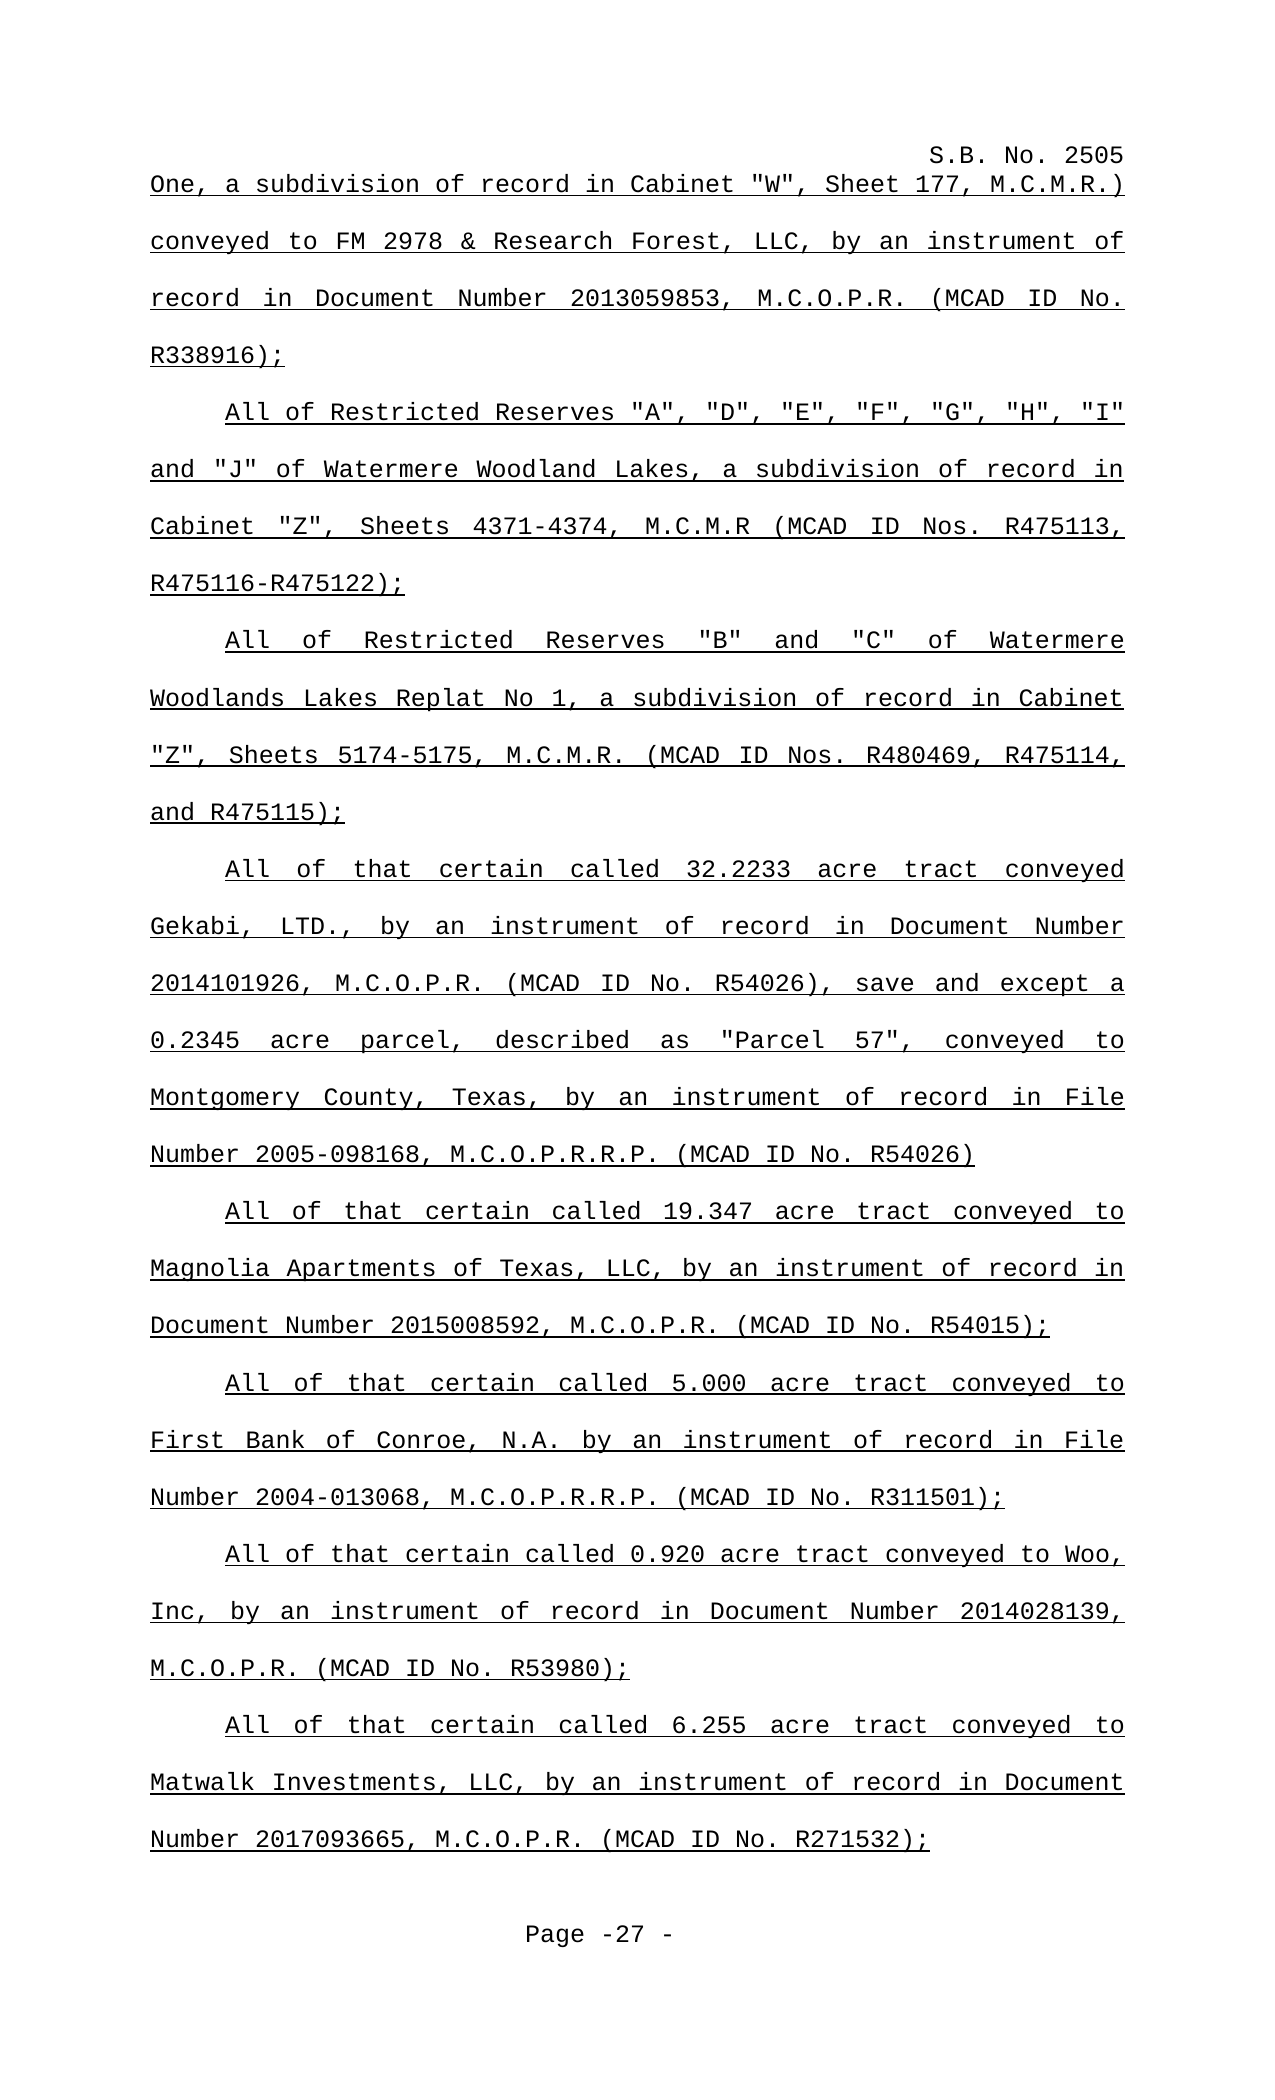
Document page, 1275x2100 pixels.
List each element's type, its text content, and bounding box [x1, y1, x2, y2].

text All of that certain called 0.920 acre tract conveyed to Woo, Inc, by an instrument of record in Document Number 2014028139, M.C.O.P.R. (MCAD ID No. R53980); [150, 1541, 1125, 1622]
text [150, 171, 1125, 195]
text All of that certain called 32.2233 acre tract conveyed Gekabi, LTD., by an instrument of record in Document Number 2014101926, M.C.O.P.R. (MCAD ID No. R54026), save and except a 0.2345 acre parcel, described as "Parcel 57", conveyed to Montgomery County, Texas, by an instrument of record in File Number 2005-098168, M.C.O.P.R.R.P. (MCAD ID No. R54026) [150, 938, 1125, 994]
text All of Restricted Reserves "B" and "C" of Watermere Woodlands Lakes Replat No 1, a subdivision of record in Cabinet "Z", Sheets 5174-5175, M.C.M.R. (MCAD ID Nos. R480469, R475114, and R475115); [150, 767, 1125, 828]
text All of that certain called 5.000 acre tract conveyed to First Bank of Conroe, N.A. by an instrument of record in File Number 2004-013068, M.C.O.P.R.R.P. (MCAD ID No. R311501); [150, 1452, 1125, 1513]
text All of that certain called 32.2233 acre tract conveyed Gekabi, LTD., by an instrument of record in Document Number 2014101926, M.C.O.P.R. (MCAD ID No. R54026), save and except a 0.2345 acre parcel, described as "Parcel 57", conveyed to Montgomery County, Texas, by an instrument of record in File Number 2005-098168, M.C.O.P.R.R.P. (MCAD ID No. R54026) [150, 1110, 1125, 1170]
text All of that certain called 19.347 acre tract conveyed to Magnolia Apartments of Texas, LLC, by an instrument of record in Document Number 2015008592, M.C.O.P.R. (MCAD ID No. R54015); [150, 1199, 1125, 1279]
text All of that certain called 32.2233 acre tract conveyed Gekabi, LTD., by an instrument of record in Document Number 2014101926, M.C.O.P.R. (MCAD ID No. R54026), save and except a 0.2345 acre parcel, described as "Parcel 57", conveyed to Montgomery County, Texas, by an instrument of record in File Number 2005-098168, M.C.O.P.R.R.P. (MCAD ID No. R54026) [150, 995, 1125, 1051]
text All of that certain called 0.920 acre tract conveyed to Woo, Inc, by an instrument of record in Document Number 2014028139, M.C.O.P.R. (MCAD ID No. R53980); [150, 1623, 1125, 1684]
text All of that certain called 19.347 acre tract conveyed to Magnolia Apartments of Texas, LLC, by an instrument of record in Document Number 2015008592, M.C.O.P.R. (MCAD ID No. R54015); [150, 1281, 1125, 1341]
text All of Restricted Reserves "B" and "C" of Watermere Woodlands Lakes Replat No 1, a subdivision of record in Cabinet "Z", Sheets 5174-5175, M.C.M.R. (MCAD ID Nos. R480469, R475114, and R475115); [150, 628, 1125, 765]
text All of that certain called 5.000 acre tract conveyed to First Bank of Conroe, N.A. by an instrument of record in File Number 2004-013068, M.C.O.P.R.R.P. (MCAD ID No. R311501); [150, 1370, 1125, 1450]
text All of that certain called 6.255 acre tract conveyed to Matwalk Investments, LLC, by an instrument of record in Document Number 2017093665, M.C.O.P.R. (MCAD ID No. R271532); [150, 1795, 1125, 1855]
text All of Restricted Reserves "A", "D", "E", "F", "G", "H", "I" and "J" of Watermere Woodland Lakes, a subdivision of record in Cabinet "Z", Sheets 4371-4374, M.C.M.R (MCAD ID Nos. R475113, R475116-R475122); [150, 539, 1125, 599]
text All of that certain called 32.2233 acre tract conveyed Gekabi, LTD., by an instrument of record in Document Number 2014101926, M.C.O.P.R. (MCAD ID No. R54026), save and except a 0.2345 acre parcel, described as "Parcel 57", conveyed to Montgomery County, Texas, by an instrument of record in File Number 2005-098168, M.C.O.P.R.R.P. (MCAD ID No. R54026) [150, 856, 1125, 937]
text All of Restricted Reserves "A", "D", "E", "F", "G", "H", "I" and "J" of Watermere Woodland Lakes, a subdivision of record in Cabinet "Z", Sheets 4371-4374, M.C.M.R (MCAD ID Nos. R475113, R475116-R475122); [150, 399, 1125, 537]
text All of that certain called 32.2233 acre tract conveyed Gekabi, LTD., by an instrument of record in Document Number 2014101926, M.C.O.P.R. (MCAD ID No. R54026), save and except a 0.2345 acre parcel, described as "Parcel 57", conveyed to Montgomery County, Texas, by an instrument of record in File Number 2005-098168, M.C.O.P.R.R.P. (MCAD ID No. R54026) [150, 1052, 1125, 1108]
text All of that certain called 6.255 acre tract conveyed to Matwalk Investments, LLC, by an instrument of record in Document Number 2017093665, M.C.O.P.R. (MCAD ID No. R271532); [150, 1712, 1125, 1793]
